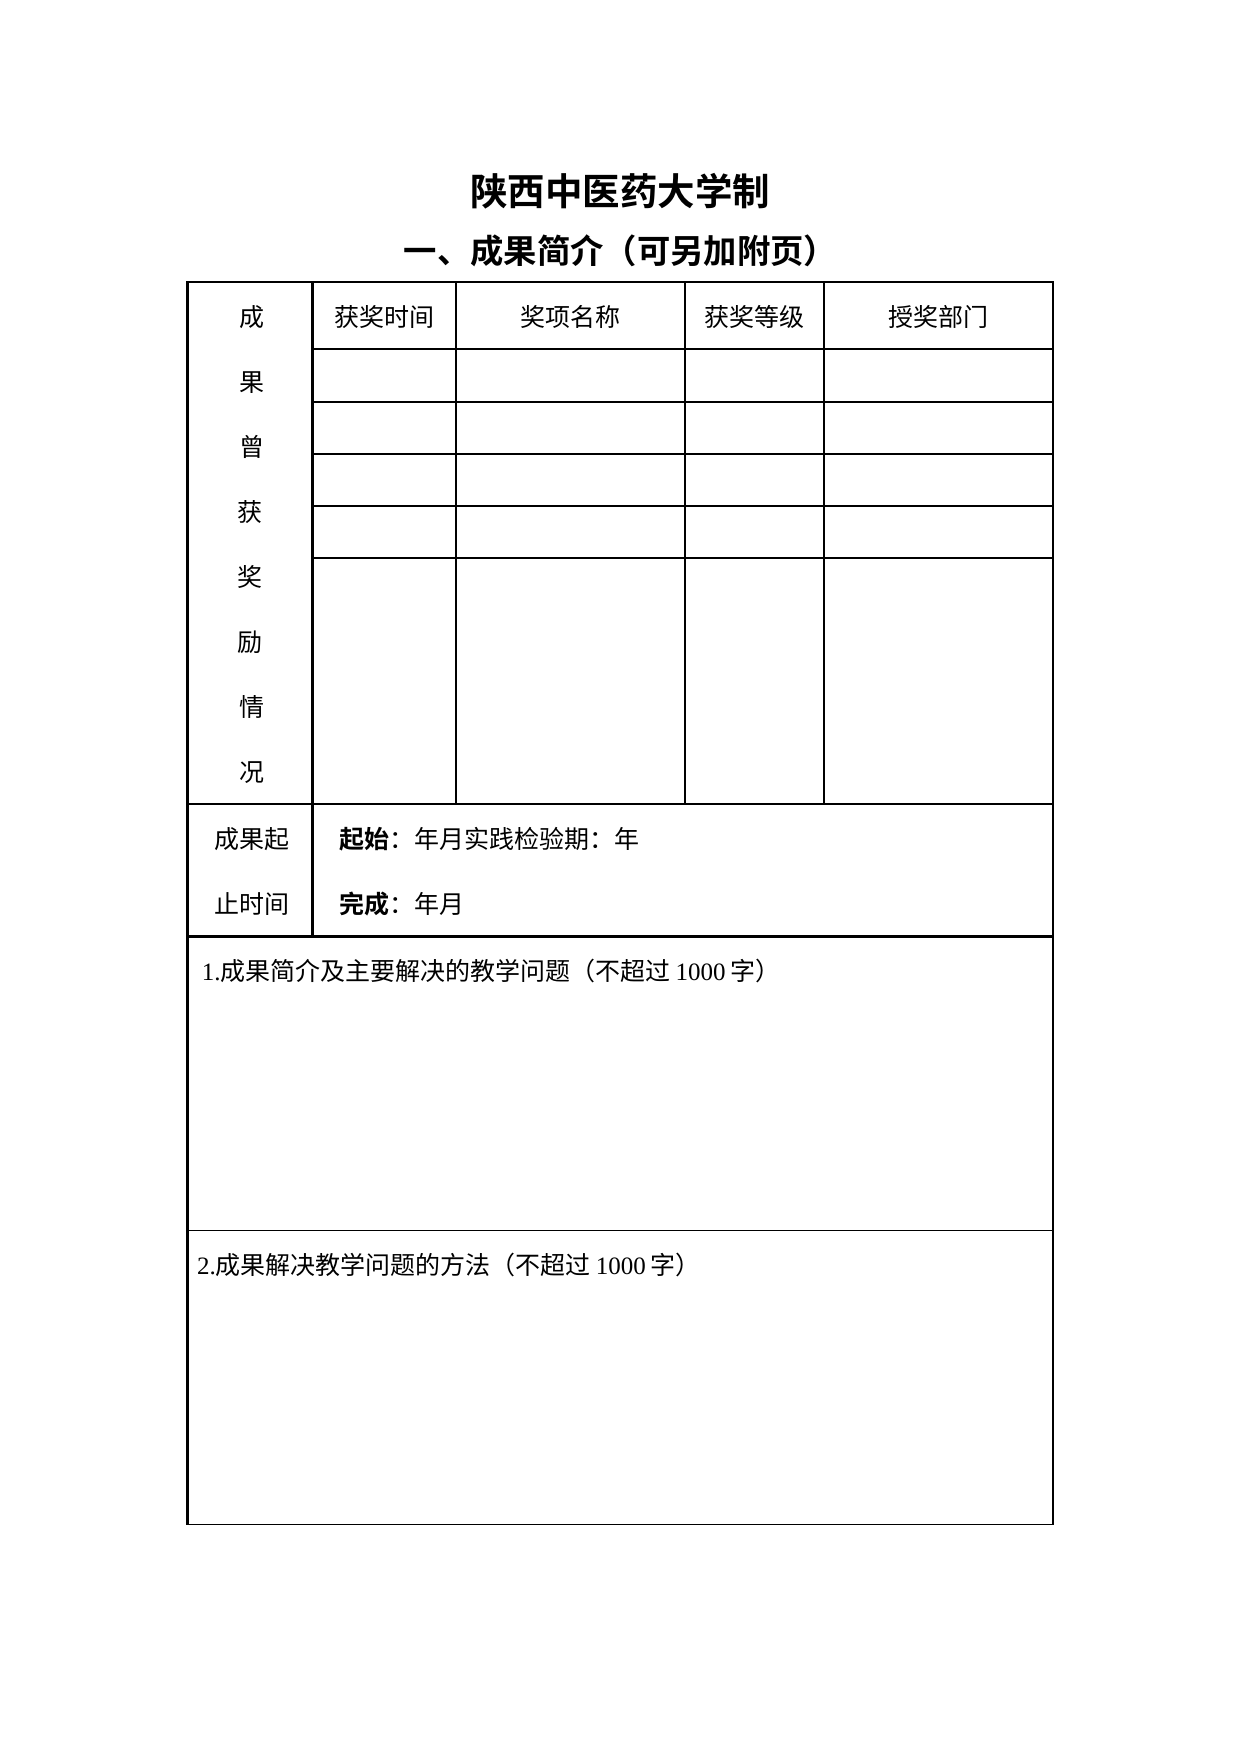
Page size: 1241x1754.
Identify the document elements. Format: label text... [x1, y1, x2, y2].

table_cell [686, 350, 823, 401]
table_cell 起始：年月实践检验期：年 完成：年月 [314, 805, 1052, 935]
text 一、成果简介（可另加附页） [187, 216, 1053, 281]
table_cell 1.成果简介及主要解决的教学问题（不超过1000字） [189, 938, 1052, 1230]
table_cell 2.成果解决教学问题的方法（不超过1000字） [189, 1231, 1052, 1523]
table_cell [457, 507, 684, 557]
table_header 获奖等级 [686, 283, 823, 348]
table_cell [314, 559, 455, 803]
text 陕西中医药大学制 [187, 162, 1053, 216]
table_cell [825, 559, 1052, 803]
table_cell [457, 559, 684, 803]
table_cell [825, 403, 1052, 453]
table_cell [686, 403, 823, 453]
table_cell [457, 350, 684, 401]
table_cell [314, 403, 455, 453]
table_cell [314, 455, 455, 505]
table_header 授奖部门 [825, 283, 1052, 348]
table_cell [686, 455, 823, 505]
table_header 成 果 曾 获 奖 励 情 况 [189, 283, 311, 803]
table_cell [457, 455, 684, 505]
table_cell [825, 455, 1052, 505]
table_cell [825, 507, 1052, 557]
table_cell [314, 350, 455, 401]
table_cell [686, 507, 823, 557]
table_cell [457, 403, 684, 453]
table_cell [314, 507, 455, 557]
table_cell 成果起止时间 [189, 805, 311, 935]
table_header 奖项名称 [457, 283, 684, 348]
table_cell [686, 559, 823, 803]
table_header 获奖时间 [314, 283, 455, 348]
table_cell [825, 350, 1052, 401]
